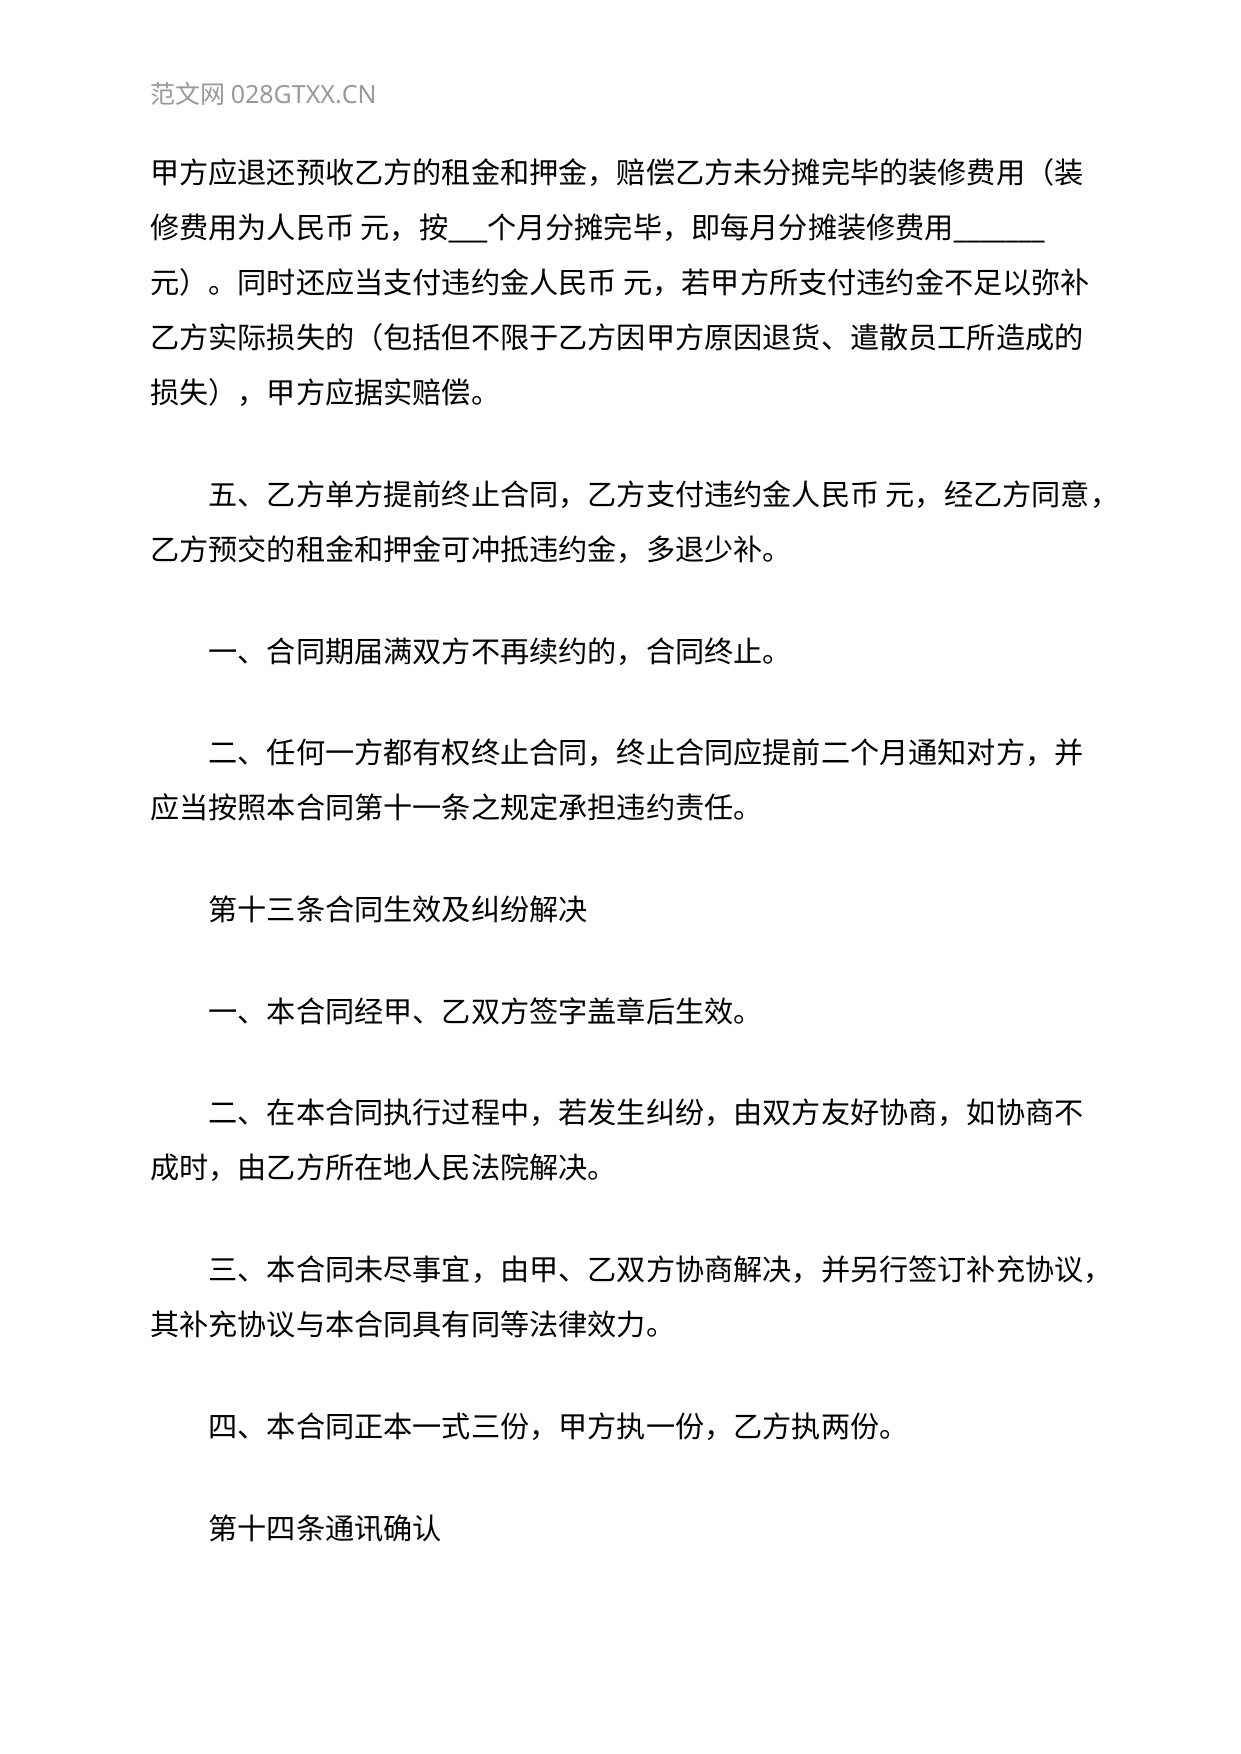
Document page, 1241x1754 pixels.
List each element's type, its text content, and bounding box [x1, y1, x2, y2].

text 第十三条合同生效及纠纷解决 [150, 887, 1090, 929]
text 一、本合同经甲、乙双方签字盖章后生效。 [150, 988, 1090, 1031]
text 二、在本合同执行过程中，若发生纠纷，由双方友好协商，如协商不成时，由乙方所在地人民法院解决。 [150, 1090, 1090, 1187]
text 三、本合同未尽事宜，由甲、乙双方协商解决，并另行签订补充协议，其补充协议与本合同具有同等法律效力。 [150, 1247, 1090, 1344]
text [150, 150, 1090, 412]
text 一、合同期届满双方不再续约的，合同终止。 [150, 628, 1090, 670]
text 第十四条通讯确认 [150, 1505, 1090, 1547]
text 四、本合同正本一式三份，甲方执一份，乙方执两份。 [150, 1403, 1090, 1446]
text 五、乙方单方提前终止合同，乙方支付违约金人民币 元，经乙方同意，乙方预交的租金和押金可冲抵违约金，多退少补。 [150, 471, 1090, 569]
text 二、任何一方都有权终止合同，终止合同应提前二个月通知对方，并应当按照本合同第十一条之规定承担违约责任。 [150, 730, 1090, 827]
